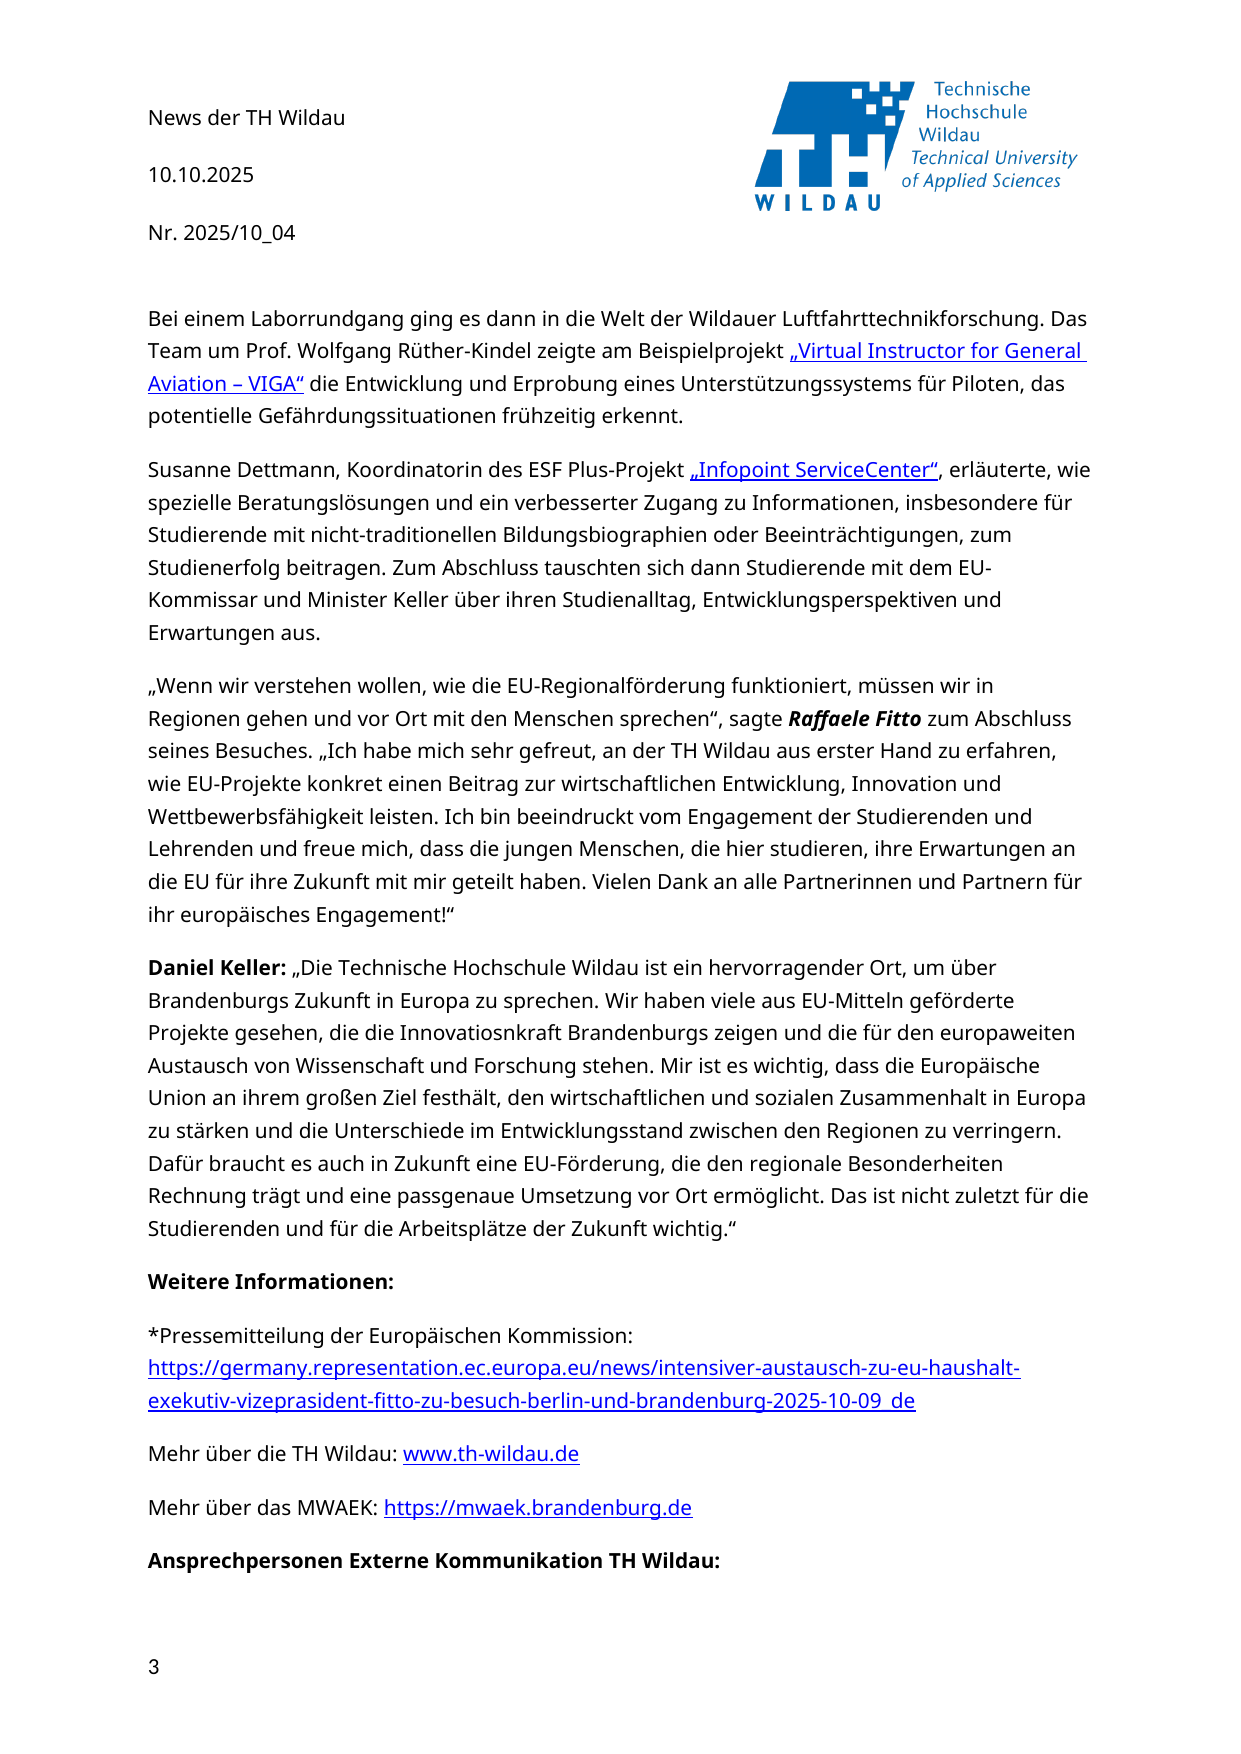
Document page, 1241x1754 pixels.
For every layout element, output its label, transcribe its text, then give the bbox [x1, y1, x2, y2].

text Ansprechpersonen Externe Kommunikation TH Wildau: [148, 1546, 1093, 1575]
text „Wenn wir verstehen wollen, wie die EU-Regionalförderung funktioniert, müssen wir in Regionen gehen und vor Ort mit den Menschen sprechen“, sagte Raffaele Fitto zum Abschluss seines Besuches. „Ich habe mich sehr gefreut, an der TH Wildau aus erster Hand zu erfahren, wie EU-Projekte konkret einen Beitrag zur wirtschaftlichen Entwicklung, Innovation und Wettbewerbsfähigkeit leisten. Ich bin beeindruckt vom Engagement der Studierenden und Lehrenden und freue mich, dass die jungen Menschen, die hier studieren, ihre Erwartungen an die EU für ihre Zukunft mit mir geteilt haben. Vielen Dank an alle Partnerinnen und Partnern für ihr europäisches Engagement!“ [148, 671, 1093, 928]
text Bei einem Laborrundgang ging es dann in die Welt der Wildauer Luftfahrttechnikforschung. Das Team um Prof. Wolfgang Rüther-Kindel zeigte am Beispielprojekt „Virtual Instructor for General Aviation – VIGA“ die Entwicklung und Erprobung eines Unterstützungssystems für Piloten, das potentielle Gefährdungssituationen frühzeitig erkennt. [148, 304, 1093, 430]
text Daniel Keller: „Die Technische Hochschule Wildau ist ein hervorragender Ort, um über Brandenburgs Zukunft in Europa zu sprechen. Wir haben viele aus EU-Mitteln geförderte Projekte gesehen, die die Innovatiosnkraft Brandenburgs zeigen und die für den europaweiten Austausch von Wissenschaft und Forschung stehen. Mir ist es wichtig, dass die Europäische Union an ihrem großen Ziel festhält, den wirtschaftlichen und sozialen Zusammenhalt in Europa zu stärken und die Unterschiede im Entwicklungsstand zwischen den Regionen zu verringern. Dafür braucht es auch in Zukunft eine EU-Förderung, die den regionale Besonderheiten Rechnung trägt und eine passgenaue Umsetzung vor Ort ermöglicht. Das ist nicht zuletzt für die Studierenden und für die Arbeitsplätze der Zukunft wichtig.“ [148, 953, 1093, 1242]
text *Pressemitteilung der Europäischen Kommission: https://germany.representation.ec.europa.eu/news/intensiver-austausch-zu-eu-haushalt-exekutiv-vizeprasident-fitto-zu-besuch-berlin-und-brandenburg-2025-10-09_de [148, 1321, 1093, 1414]
text Weitere Informationen: [148, 1267, 1093, 1296]
text Susanne Dettmann, Koordinatorin des ESF Plus-Projekt „Infopoint ServiceCenter“, erläuterte, wie spezielle Beratungslösungen und ein verbesserter Zugang zu Informationen, insbesondere für Studierende mit nicht-traditionellen Bildungsbiographien oder Beeinträchtigungen, zum Studienerfolg beitragen. Zum Abschluss tauschten sich dann Studierende mit dem EU-Kommissar und Minister Keller über ihren Studienalltag, Entwicklungsperspektiven und Erwartungen aus. [148, 455, 1093, 646]
text Mehr über die TH Wildau: www.th-wildau.de [148, 1439, 1093, 1468]
text Mehr über das MWAEK: https://mwaek.brandenburg.de [148, 1493, 1093, 1521]
